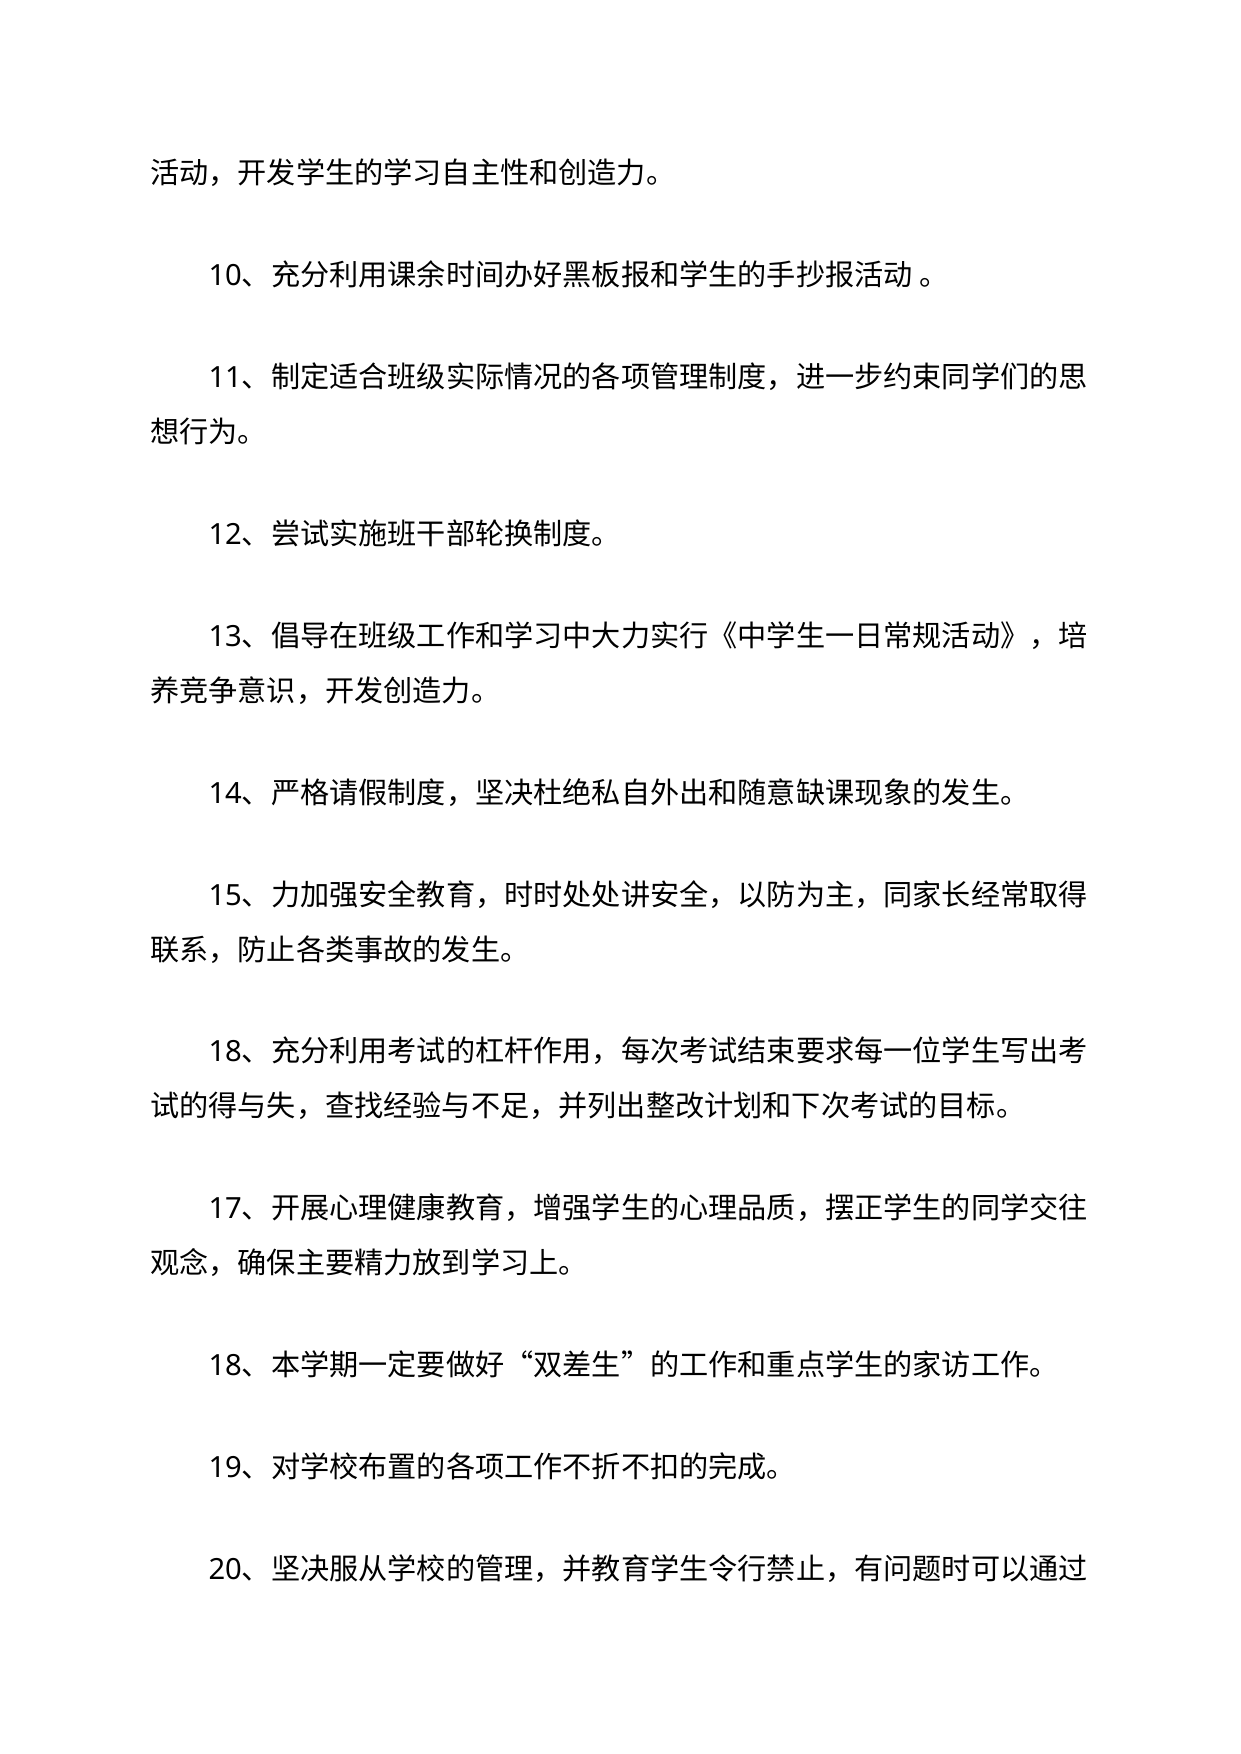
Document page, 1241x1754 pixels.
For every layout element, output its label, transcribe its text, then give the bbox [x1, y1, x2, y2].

text 13、倡导在班级工作和学习中大力实行《中学生一日常规活动》，培养竞争意识，开发创造力。 [150, 612, 1090, 710]
text 18、本学期一定要做好“双差生”的工作和重点学生的家访工作。 [150, 1342, 1090, 1384]
text 11、制定适合班级实际情况的各项管理制度，进一步约束同学们的思想行为。 [150, 354, 1090, 451]
text 15、力加强安全教育，时时处处讲安全，以防为主，同家长经常取得联系，防止各类事故的发生。 [150, 871, 1090, 968]
text 18、充分利用考试的杠杆作用，每次考试结束要求每一位学生写出考试的得与失，查找经验与不足，并列出整改计划和下次考试的目标。 [150, 1028, 1090, 1125]
text 19、对学校布置的各项工作不折不扣的完成。 [150, 1443, 1090, 1486]
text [150, 1546, 1090, 1588]
text 14、严格请假制度，坚决杜绝私自外出和随意缺课现象的发生。 [150, 769, 1090, 812]
text 12、尝试实施班干部轮换制度。 [150, 511, 1090, 553]
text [150, 150, 1090, 192]
text 17、开展心理健康教育，增强学生的心理品质，摆正学生的同学交往观念，确保主要精力放到学习上。 [150, 1185, 1090, 1282]
text 10、充分利用课余时间办好黑板报和学生的手抄报活动 。 [150, 252, 1090, 294]
